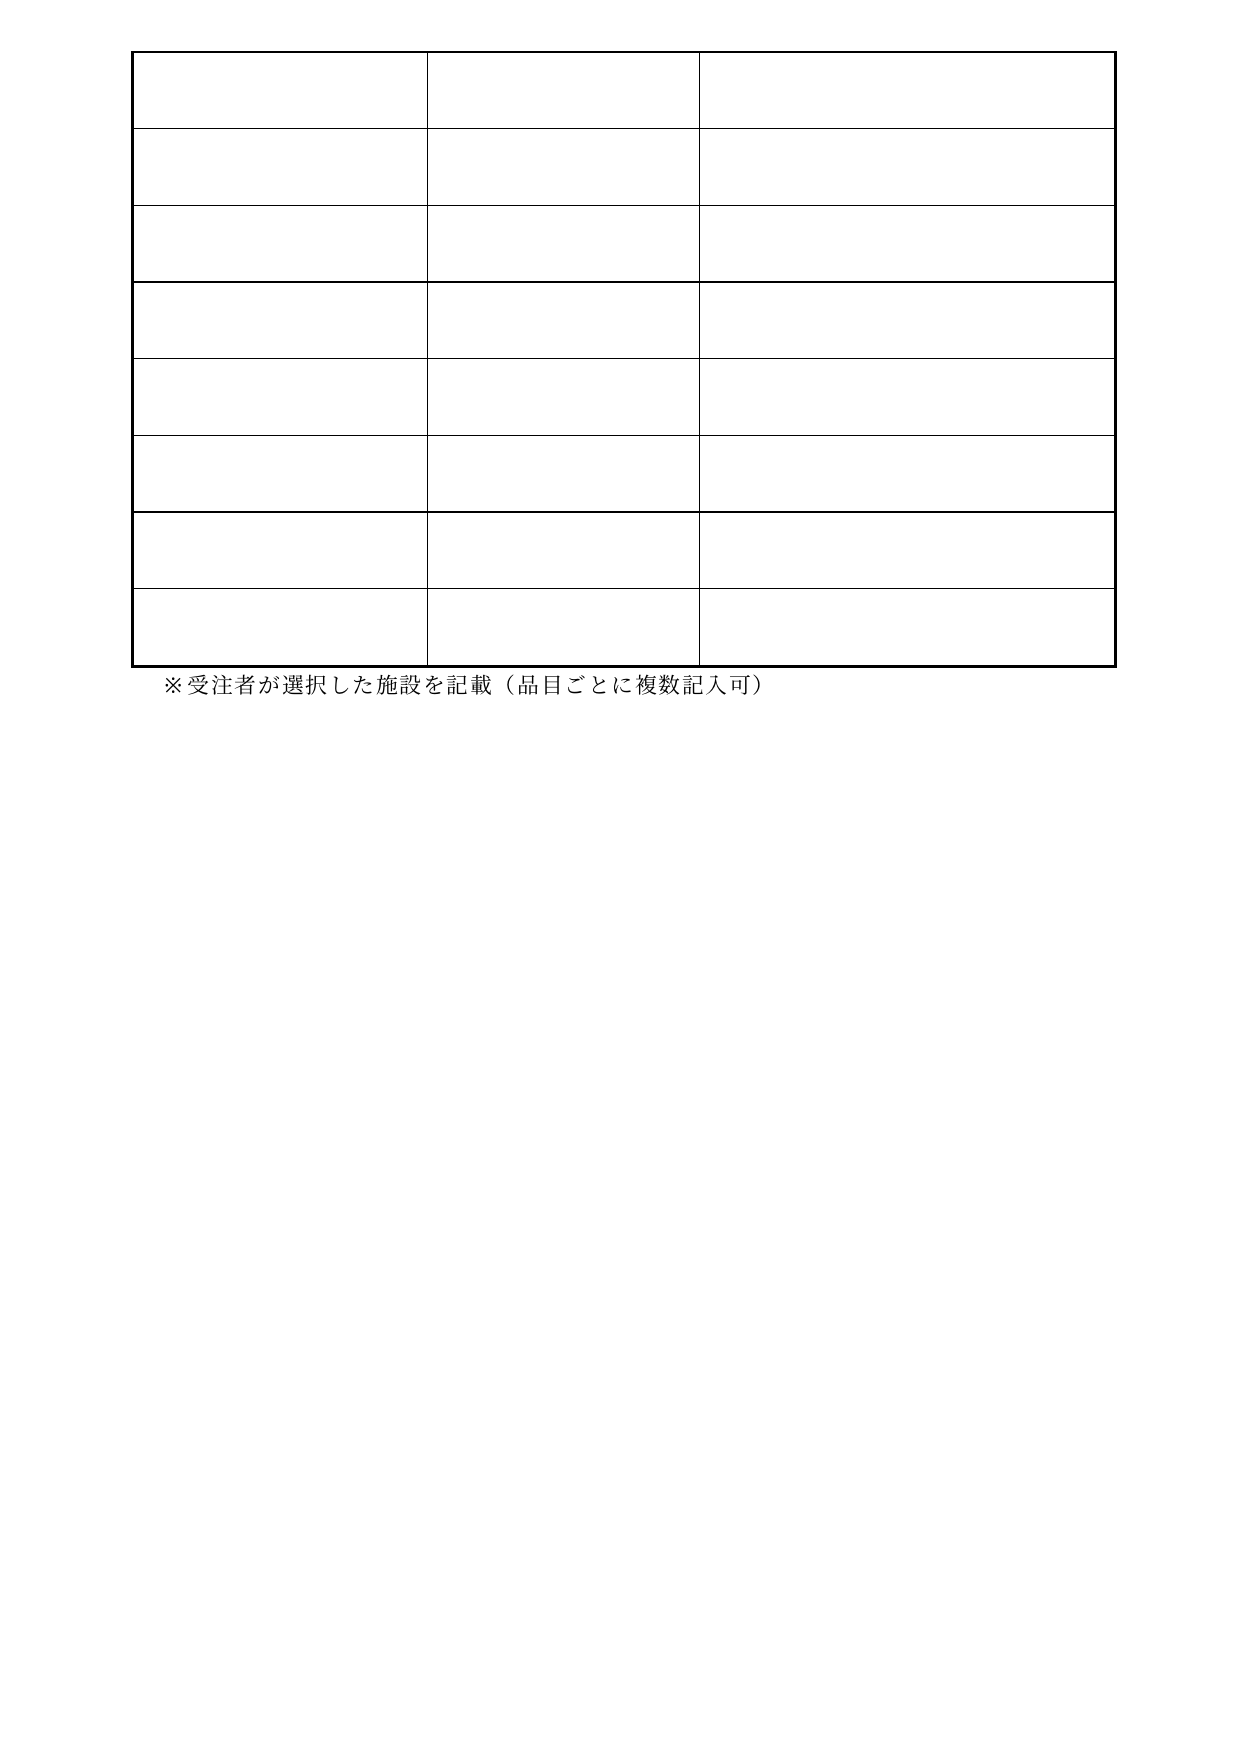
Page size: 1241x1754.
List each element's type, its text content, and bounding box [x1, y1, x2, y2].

table_cell [134, 513, 427, 588]
table_cell [134, 283, 427, 358]
table_cell [428, 206, 699, 281]
table_cell [428, 436, 699, 511]
table_cell [134, 129, 427, 205]
table_cell [428, 513, 699, 588]
list 受注者が選択した施設を記載（品目ごとに複数記入可） [141, 668, 1176, 701]
table_cell [134, 436, 427, 511]
table_cell [134, 206, 427, 281]
table_cell [134, 589, 427, 665]
table_cell [134, 359, 427, 435]
table_cell [700, 206, 1114, 281]
table_cell [428, 129, 699, 205]
table_cell [428, 589, 699, 665]
table_cell [700, 436, 1114, 511]
table_cell [428, 283, 699, 358]
table_cell [700, 129, 1114, 205]
table_cell [428, 359, 699, 435]
table_cell [134, 53, 427, 128]
table_cell [700, 513, 1114, 588]
table_cell [700, 53, 1114, 128]
table_cell [700, 359, 1114, 435]
table_cell [700, 283, 1114, 358]
table_cell [428, 53, 699, 128]
table_cell [700, 589, 1114, 665]
